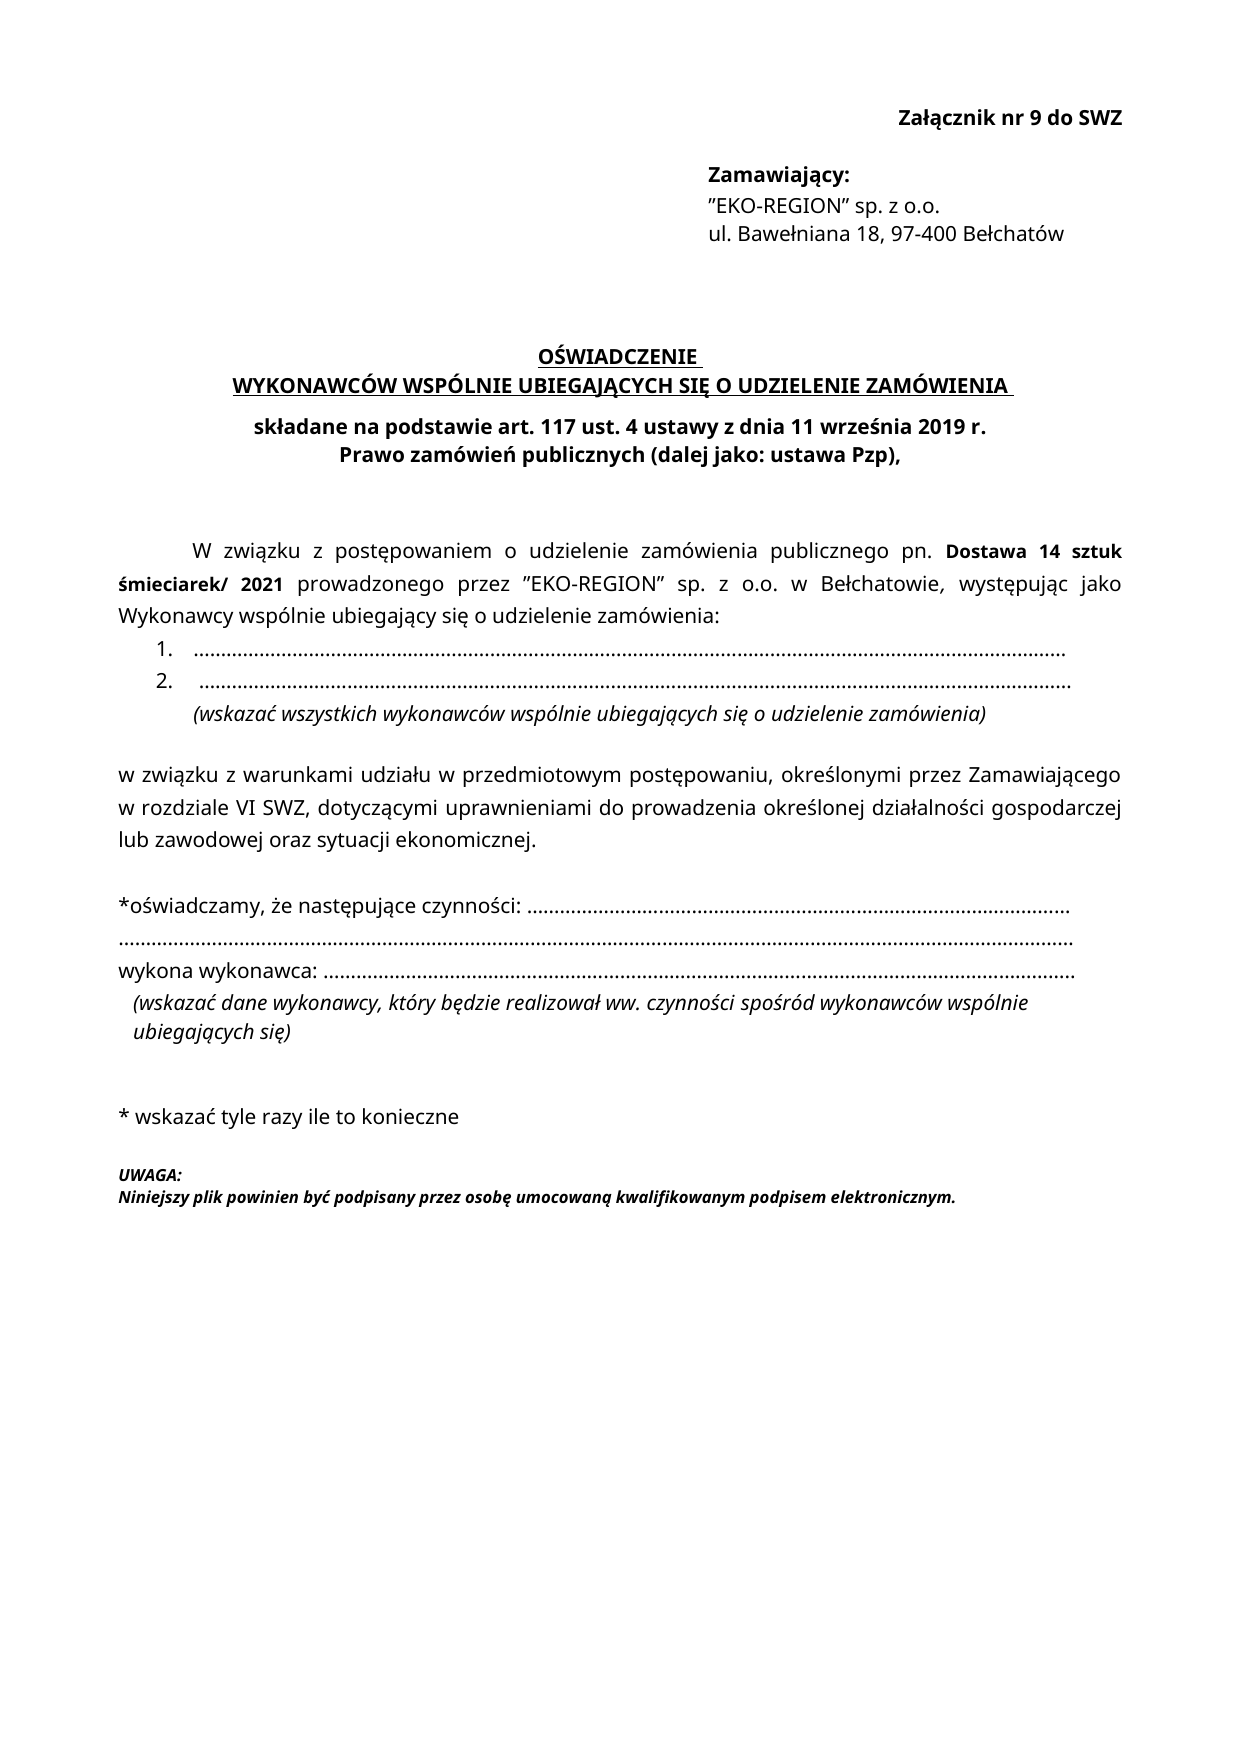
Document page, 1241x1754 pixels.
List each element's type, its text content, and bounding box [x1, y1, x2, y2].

text Prawo zamówień publicznych (dalej jako: ustawa Pzp), [118, 440, 1122, 469]
text w związku z warunkami udziału w przedmiotowym postępowaniu, określonymi przez Zamawiającego w rozdziale VI SWZ, dotyczącymi uprawnieniami do prowadzenia określonej działalności gospodarczej lub zawodowej oraz sytuacji ekonomicznej. [118, 760, 1122, 854]
text * wskazać tyle razy ile to konieczne [118, 1102, 1122, 1131]
list …………………………………………………………………………………………………………………………………………… [156, 634, 1122, 662]
text Załącznik nr 9 do SWZ [118, 103, 1122, 132]
list (wskazać dane wykonawcy, który będzie realizował ww. czynności spośród wykonawców wspólnie ubiegających się) [133, 988, 1122, 1045]
text ………………………………………………………………………………………………………………………………………………………… [118, 923, 1122, 952]
list …………………………………………………………………………………………………………………………………………… [156, 667, 1122, 695]
text OŚWIADCZENIE WYKONAWCÓW WSPÓLNIE UBIEGAJĄCYCH SIĘ O UDZIELENIE ZAMÓWIENIA [118, 342, 1122, 399]
text Niniejszy plik powinien być podpisany przez osobę umocowaną kwalifikowanym podpisem elektronicznym. [118, 1186, 1122, 1209]
text składane na podstawie art. 117 ust. 4 ustawy z dnia 11 września 2019 r. [118, 412, 1122, 440]
list (wskazać wszystkich wykonawców wspólnie ubiegających się o udzielenie zamówienia) [193, 699, 1122, 728]
text ul. Bawełniana 18, 97-400 Bełchatów [708, 219, 1122, 248]
text Zamawiający: [679, 160, 1122, 189]
text ”EKO-REGION” sp. z o.o. [679, 191, 1122, 219]
text W związku z postępowaniem o udzielenie zamówienia publicznego pn. Dostawa 14 sztuk śmieciarek/ 2021 prowadzonego przez ”EKO-REGION” sp. z o.o. w Bełchatowie, występując jako Wykonawcy wspólnie ubiegający się o udzielenie zamówienia: [118, 536, 1122, 630]
text *oświadczamy, że następujące czynności: ……………………………………………………………………………………… [118, 891, 1122, 919]
text UWAGA: [118, 1163, 1122, 1186]
text wykona wykonawca: ……………………………………………………………………………………………………………………….. [118, 956, 1122, 984]
